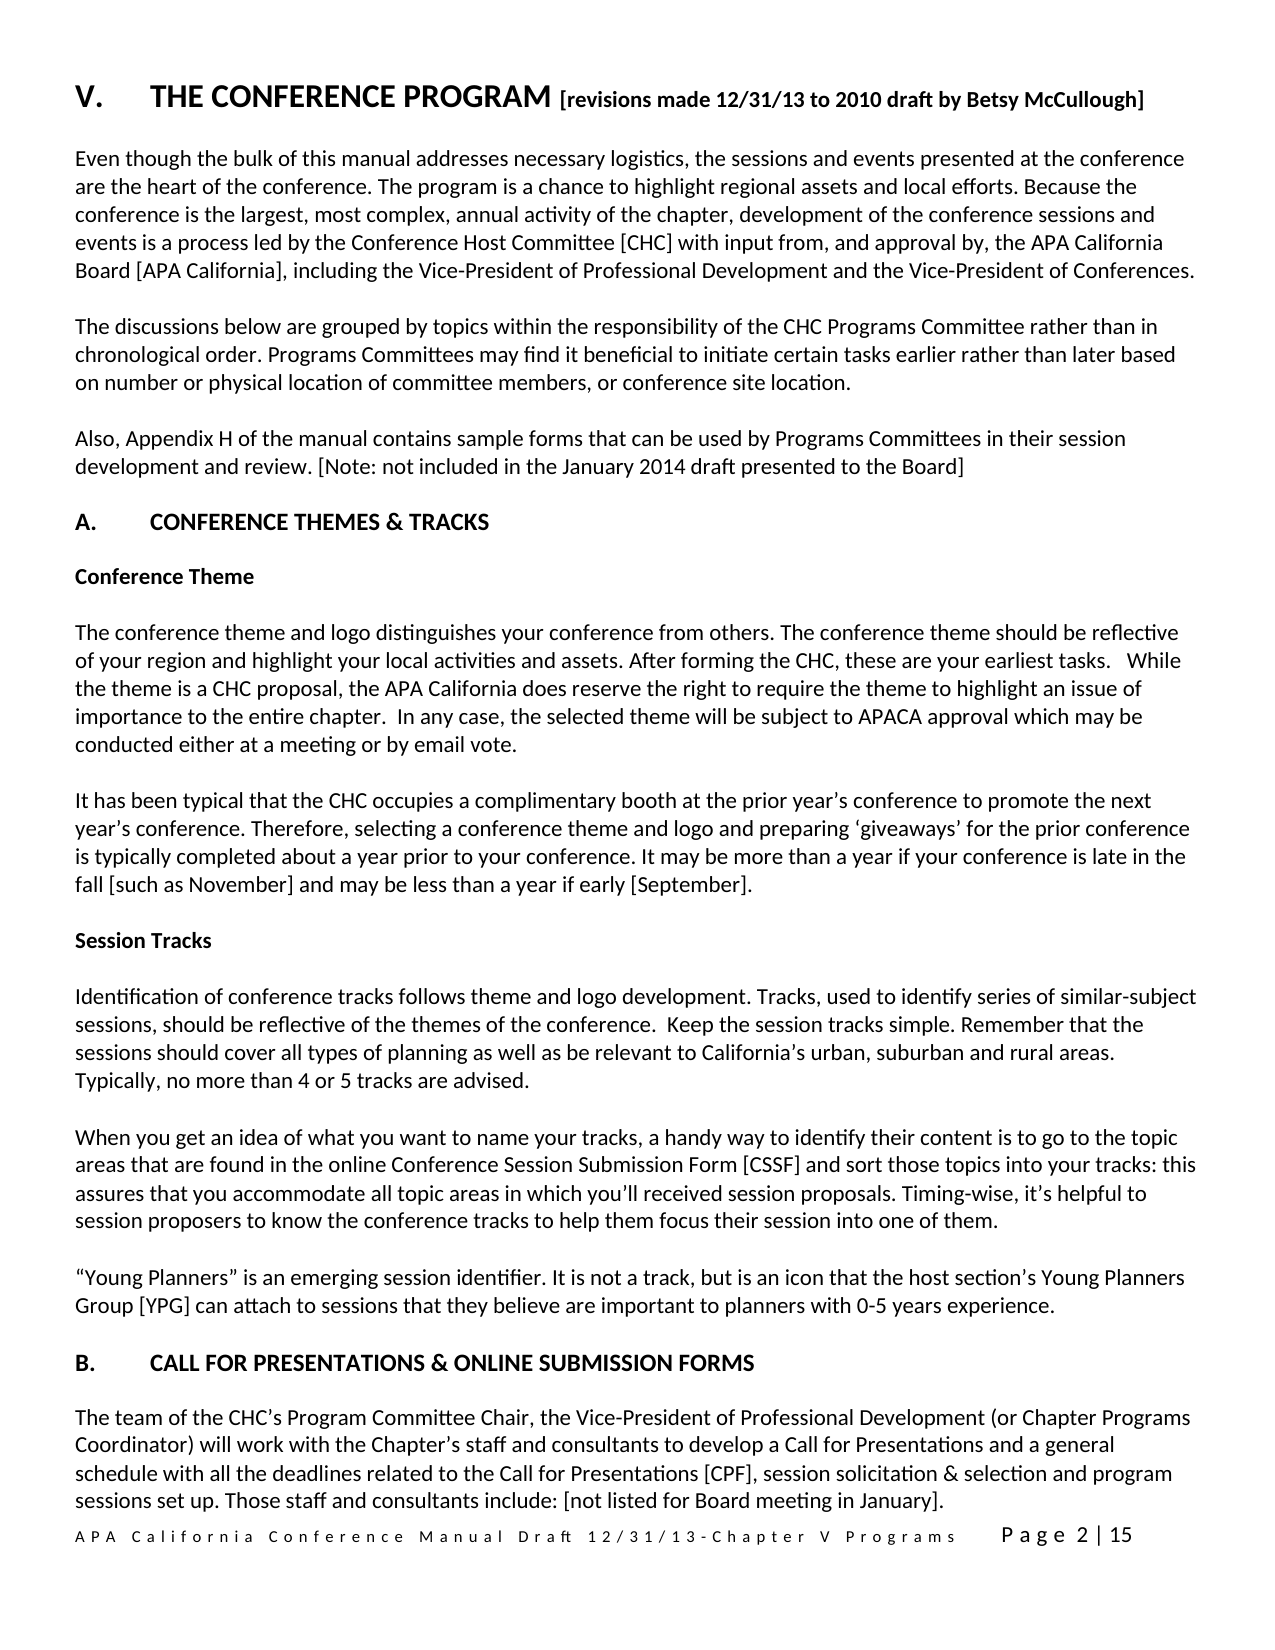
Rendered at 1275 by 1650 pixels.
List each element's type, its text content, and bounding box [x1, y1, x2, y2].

list CALL FOR PRESENTATIONS & ONLINE SUBMISSION FORMS [75, 1347, 1200, 1377]
text Also, Appendix H of the manual contains sample forms that can be used by Programs Committees in their session development and review. [Note: not included in the January 2014 draft presented to the Board] [75, 424, 1200, 480]
text Session Tracks [75, 926, 1200, 954]
text It has been typical that the CHC occupies a complimentary booth at the prior year’s conference to promote the next year’s conference. Therefore, selecting a conference theme and logo and preparing ‘giveaways’ for the prior conference is typically completed about a year prior to your conference. It may be more than a year if your conference is late in the fall [such as November] and may be less than a year if early [September]. [75, 786, 1200, 898]
text Conference Theme [75, 562, 1200, 590]
text “Young Planners” is an emerging session identifier. It is not a track, but is an icon that the host section’s Young Planners Group [YPG] can attach to sessions that they believe are important to planners with 0-5 years experience. [75, 1263, 1200, 1319]
list CONFERENCE THEMES & TRACKS [75, 506, 1200, 537]
text The team of the CHC’s Program Committee Chair, the Vice-President of Professional Development (or Chapter Programs Coordinator) will work with the Chapter’s staff and consultants to develop a Call for Presentations and a general schedule with all the deadlines related to the Call for Presentations [CPF], session solicitation & selection and program sessions set up. Those staff and consultants include: [not listed for Board meeting in January]. [75, 1403, 1200, 1515]
text Identification of conference tracks follows theme and logo development. Tracks, used to identify series of similar-subject sessions, should be reflective of the themes of the conference. Keep the session tracks simple. Remember that the sessions should cover all types of planning as well as be relevant to California’s urban, suburban and rural areas. Typically, no more than 4 or 5 tracks are advised. [75, 982, 1200, 1094]
text The conference theme and logo distinguishes your conference from others. The conference theme should be reflective of your region and highlight your local activities and assets. After forming the CHC, these are your earliest tasks. While the theme is a CHC proposal, the APA California does reserve the right to require the theme to highlight an issue of importance to the entire chapter. In any case, the selected theme will be subject to APACA approval which may be conducted either at a meeting or by email vote. [75, 618, 1200, 758]
text V. THE CONFERENCE PROGRAM [revisions made 12/31/13 to 2010 draft by Betsy McCullough] [75, 75, 1200, 116]
text When you get an idea of what you want to name your tracks, a handy way to identify their content is to go to the topic areas that are found in the online Conference Session Submission Form [CSSF] and sort those topics into your tracks: this assures that you accommodate all topic areas in which you’ll received session proposals. Timing-wise, it’s helpful to session proposers to know the conference tracks to help them focus their session into one of them. [75, 1123, 1200, 1235]
text The discussions below are grouped by topics within the responsibility of the CHC Programs Committee rather than in chronological order. Programs Committees may find it beneficial to initiate certain tasks earlier rather than later based on number or physical location of committee members, or conference site location. [75, 312, 1200, 396]
text Even though the bulk of this manual addresses necessary logistics, the sessions and events presented at the conference are the heart of the conference. The program is a chance to highlight regional assets and local efforts. Because the conference is the largest, most complex, annual activity of the chapter, development of the conference sessions and events is a process led by the Conference Host Committee [CHC] with input from, and approval by, the APA California Board [APA California], including the Vice-President of Professional Development and the Vice-President of Conferences. [75, 144, 1200, 284]
